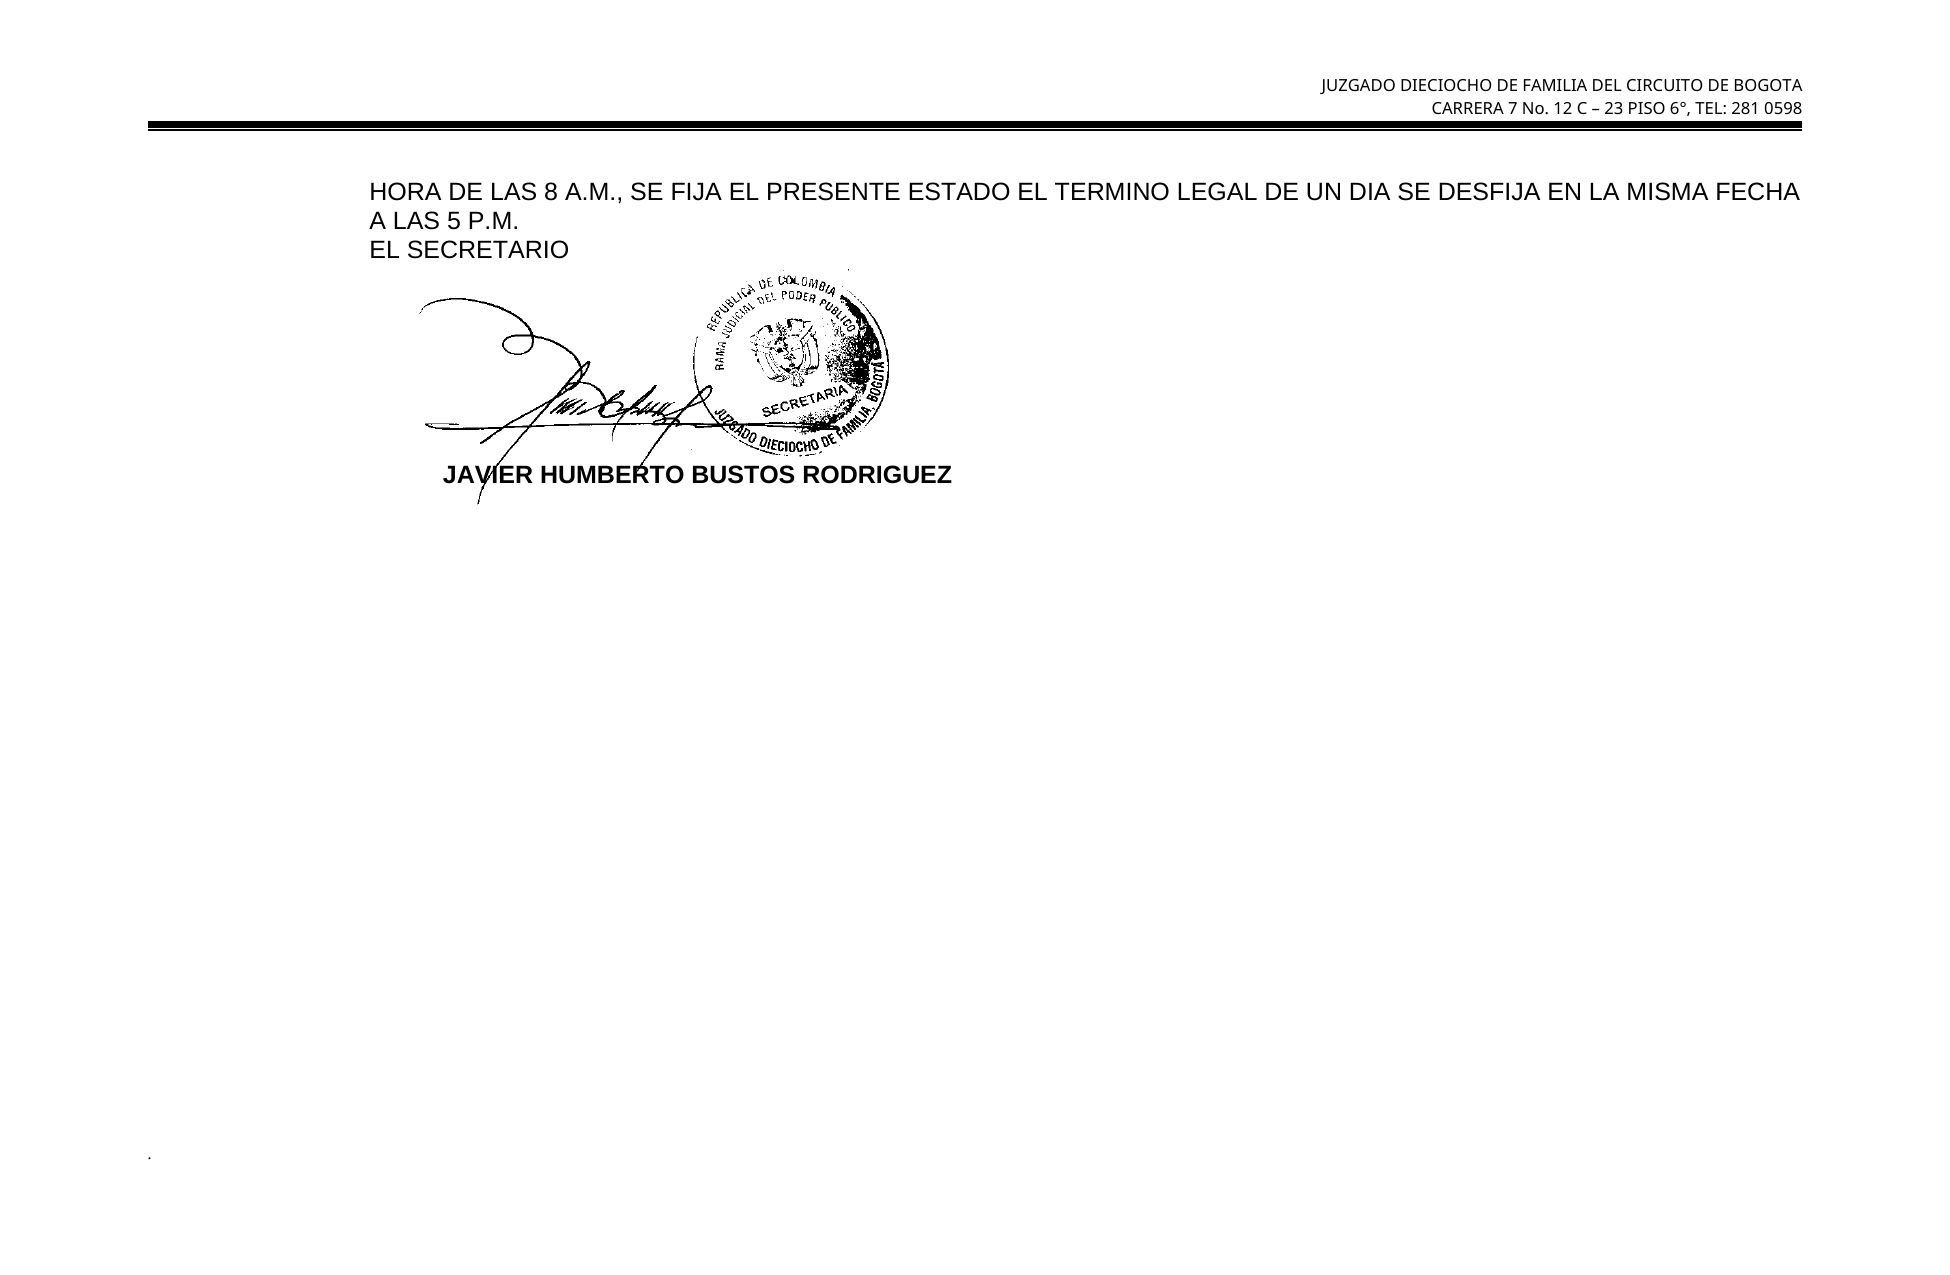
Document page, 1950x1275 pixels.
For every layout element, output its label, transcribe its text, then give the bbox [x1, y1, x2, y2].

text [369, 177, 1802, 235]
text JAVIER HUMBERTO BUSTOS RODRIGUEZ [369, 460, 1802, 489]
text EL SECRETARIO [369, 235, 1802, 263]
